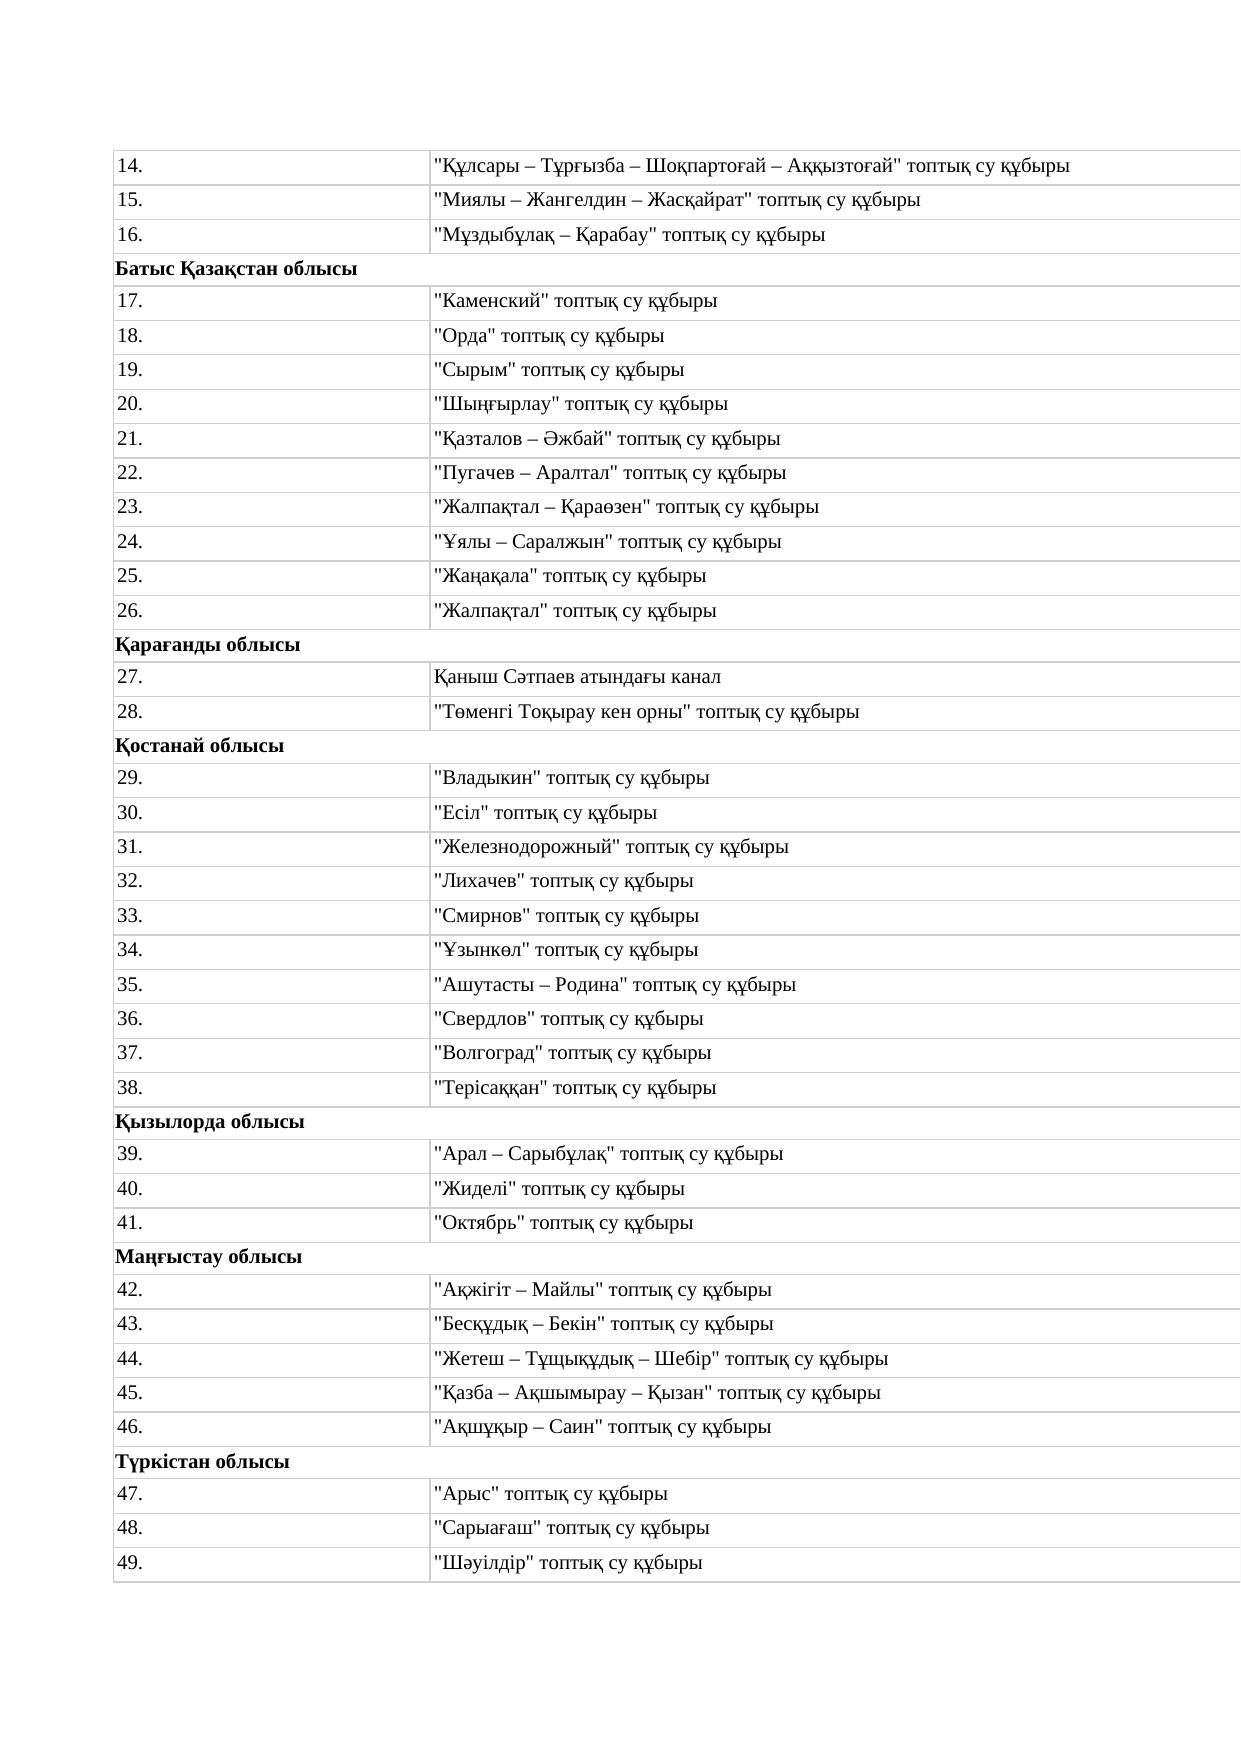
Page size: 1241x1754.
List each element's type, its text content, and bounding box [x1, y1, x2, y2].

table_cell 47. [114, 1479, 429, 1512]
table_cell 18. [114, 321, 429, 354]
table_cell "Железнодорожный" топтық су құбыры [431, 833, 1240, 866]
table_cell 38. [114, 1073, 429, 1106]
table_cell 24. [114, 527, 429, 560]
table_cell Қарағанды облысы [114, 630, 1240, 661]
table_cell "Бесқұдық – Бекін" топтық су құбыры [431, 1310, 1240, 1343]
table_cell "Жалпақтал" топтық су құбыры [431, 596, 1240, 629]
table_cell 34. [114, 936, 429, 969]
table_cell 33. [114, 901, 429, 934]
table_cell "Жетеш – Тұщықұдық – Шебір" топтық су құбыры [431, 1344, 1240, 1377]
table_cell 14. [114, 151, 429, 184]
table_cell 25. [114, 562, 429, 595]
table_cell "Терісаққан" топтық су құбыры [431, 1073, 1240, 1106]
table_cell 39. [114, 1140, 429, 1173]
table_cell Түркістан облысы [114, 1447, 1240, 1478]
table_cell "Пугачев – Аралтал" топтық су құбыры [431, 459, 1240, 492]
table_cell "Жиделі" топтық су құбыры [431, 1174, 1240, 1207]
table_cell "Ақжігіт – Майлы" топтық су құбыры [431, 1275, 1240, 1308]
table_cell 28. [114, 697, 429, 730]
table_cell "Смирнов" топтық су құбыры [431, 901, 1240, 934]
table_cell 48. [114, 1514, 429, 1547]
table_cell 31. [114, 833, 429, 866]
table_cell "Каменский" топтық су құбыры [431, 287, 1240, 320]
table_cell "Орда" топтық су құбыры [431, 321, 1240, 354]
table_cell Қаныш Сәтпаев атындағы канал [431, 663, 1240, 696]
table_cell 37. [114, 1039, 429, 1072]
table_cell "Қазба – Ақшымырау – Қызан" топтық су құбыры [431, 1378, 1240, 1411]
table_cell 21. [114, 424, 429, 457]
table_cell 40. [114, 1174, 429, 1207]
table_cell Қызылорда облысы [114, 1108, 1240, 1138]
table_cell "Арал – Сарыбұлақ" топтық су құбыры [431, 1140, 1240, 1173]
table_cell "Октябрь" топтық су құбыры [431, 1209, 1240, 1242]
table_cell 15. [114, 186, 429, 219]
table_cell 35. [114, 970, 429, 1003]
table_cell "Шәуілдір" топтық су құбыры [431, 1548, 1240, 1581]
table_cell 49. [114, 1548, 429, 1581]
table_cell 30. [114, 798, 429, 831]
table_cell Батыс Қазақстан облысы [114, 254, 1240, 285]
table_cell 22. [114, 459, 429, 492]
table_cell 44. [114, 1344, 429, 1377]
table_cell 17. [114, 287, 429, 320]
table_cell 46. [114, 1413, 429, 1446]
table_cell "Арыс" топтық су құбыры [431, 1479, 1240, 1512]
table_cell "Есіл" топтық су құбыры [431, 798, 1240, 831]
table_cell "Құлсары – Тұрғызба – Шоқпартоғай – Аққызтоғай" топтық су құбыры [431, 151, 1240, 184]
table_cell Маңғыстау облысы [114, 1243, 1240, 1274]
table_cell "Сарыағаш" топтық су құбыры [431, 1514, 1240, 1547]
table_cell 27. [114, 663, 429, 696]
table_cell 20. [114, 390, 429, 423]
table_cell "Ұялы – Саралжын" топтық су құбыры [431, 527, 1240, 560]
table_cell "Жалпақтал – Қараөзен" топтық су құбыры [431, 493, 1240, 526]
table_cell "Сырым" топтық су құбыры [431, 355, 1240, 388]
table_cell 43. [114, 1310, 429, 1343]
table_cell "Ашутасты – Родина" топтық су құбыры [431, 970, 1240, 1003]
table_cell "Владыкин" топтық су құбыры [431, 764, 1240, 797]
table_cell "Қазталов – Әжбай" топтық су құбыры [431, 424, 1240, 457]
table_cell "Шыңғырлау" топтық су құбыры [431, 390, 1240, 423]
table_cell 19. [114, 355, 429, 388]
table_cell 29. [114, 764, 429, 797]
table_cell "Ұзынкөл" топтық су құбыры [431, 936, 1240, 969]
table_cell "Мұздыбұлақ – Қарабау" топтық су құбыры [431, 220, 1240, 253]
table_cell "Лихачев" топтық су құбыры [431, 867, 1240, 900]
table_cell Қостанай облысы [114, 731, 1240, 762]
table_cell 26. [114, 596, 429, 629]
table_cell 32. [114, 867, 429, 900]
table_cell 42. [114, 1275, 429, 1308]
table_cell "Свердлов" топтық су құбыры [431, 1004, 1240, 1037]
table_cell 45. [114, 1378, 429, 1411]
table_cell 41. [114, 1209, 429, 1242]
table_cell "Волгоград" топтық су құбыры [431, 1039, 1240, 1072]
table_cell 23. [114, 493, 429, 526]
table_cell "Миялы – Жангелдин – Жасқайрат" топтық су құбыры [431, 186, 1240, 219]
table_cell 36. [114, 1004, 429, 1037]
table_cell 16. [114, 220, 429, 253]
table_cell "Төменгі Тоқырау кен орны" топтық су құбыры [431, 697, 1240, 730]
table_cell "Жаңақала" топтық су құбыры [431, 562, 1240, 595]
table_cell "Ақшұқыр – Саин" топтық су құбыры [431, 1413, 1240, 1446]
